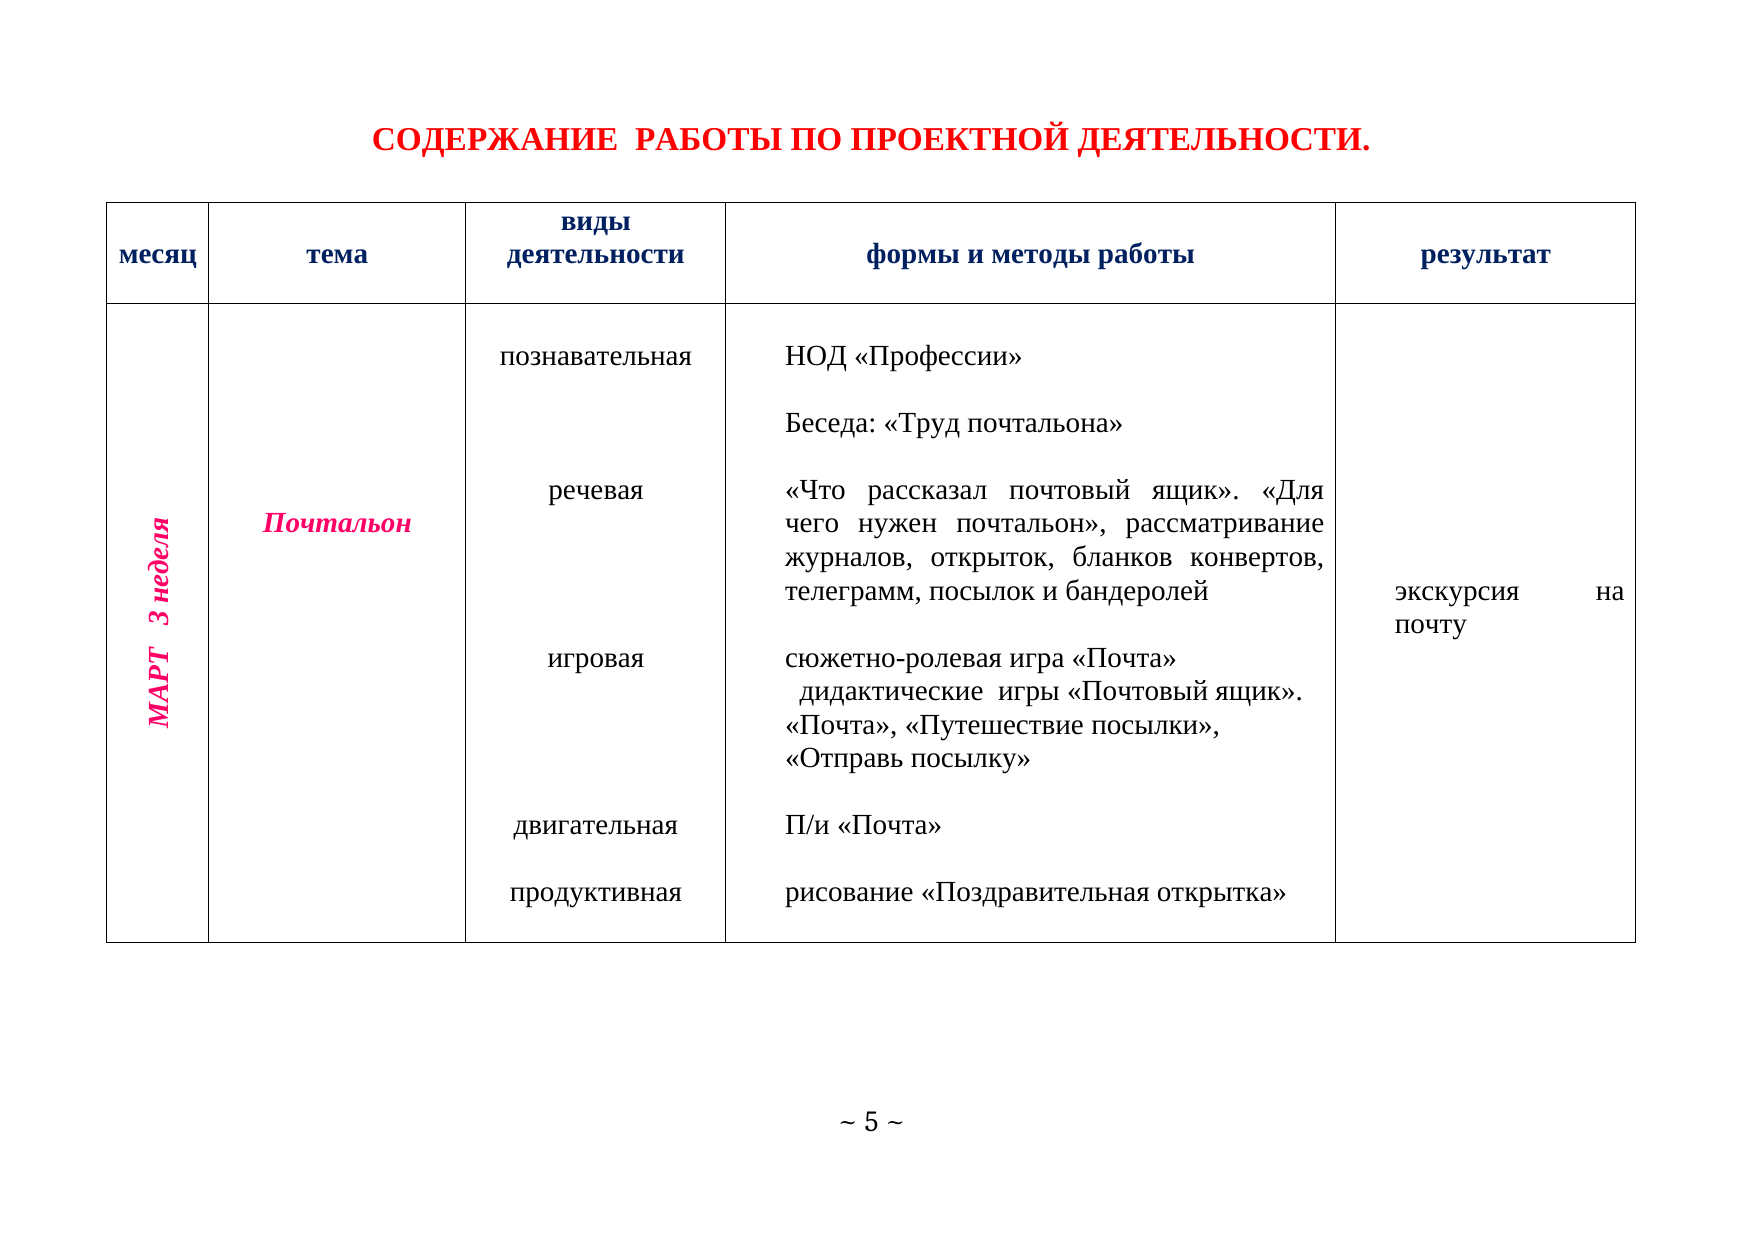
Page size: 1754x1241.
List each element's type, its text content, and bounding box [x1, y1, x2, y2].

table_header месяц [107, 203, 208, 303]
table_cell экскурсия на почту [1336, 304, 1635, 942]
table_header формы и методы работы [726, 203, 1335, 303]
text СОДЕРЖАНИЕ РАБОТЫ ПО ПРОЕКТНОЙ ДЕЯТЕЛЬНОСТИ. [118, 119, 1624, 157]
table_header тема [209, 203, 465, 303]
table_cell МАРТ 3 неделя [107, 304, 208, 942]
table_cell познавательная речевая игровая двигательная продуктивная [466, 304, 725, 942]
table_cell НОД «Профессии» Беседа: «Труд почтальона» «Что рассказал почтовый ящик». «Для чего нужен почтальон», рассматривание журналов, открыток, бланков конвертов, телеграмм, посылок и бандеролей сюжетно-ролевая игра «Почта» дидактические игры «Почтовый ящик». «Почта», «Путешествие посылки», «Отправь посылку» П/и «Почта» рисование «Поздравительная открытка» [726, 304, 1335, 942]
table_header виды деятельности [466, 203, 725, 303]
table_cell Почтальон [209, 304, 465, 942]
table_header результат [1336, 203, 1635, 303]
